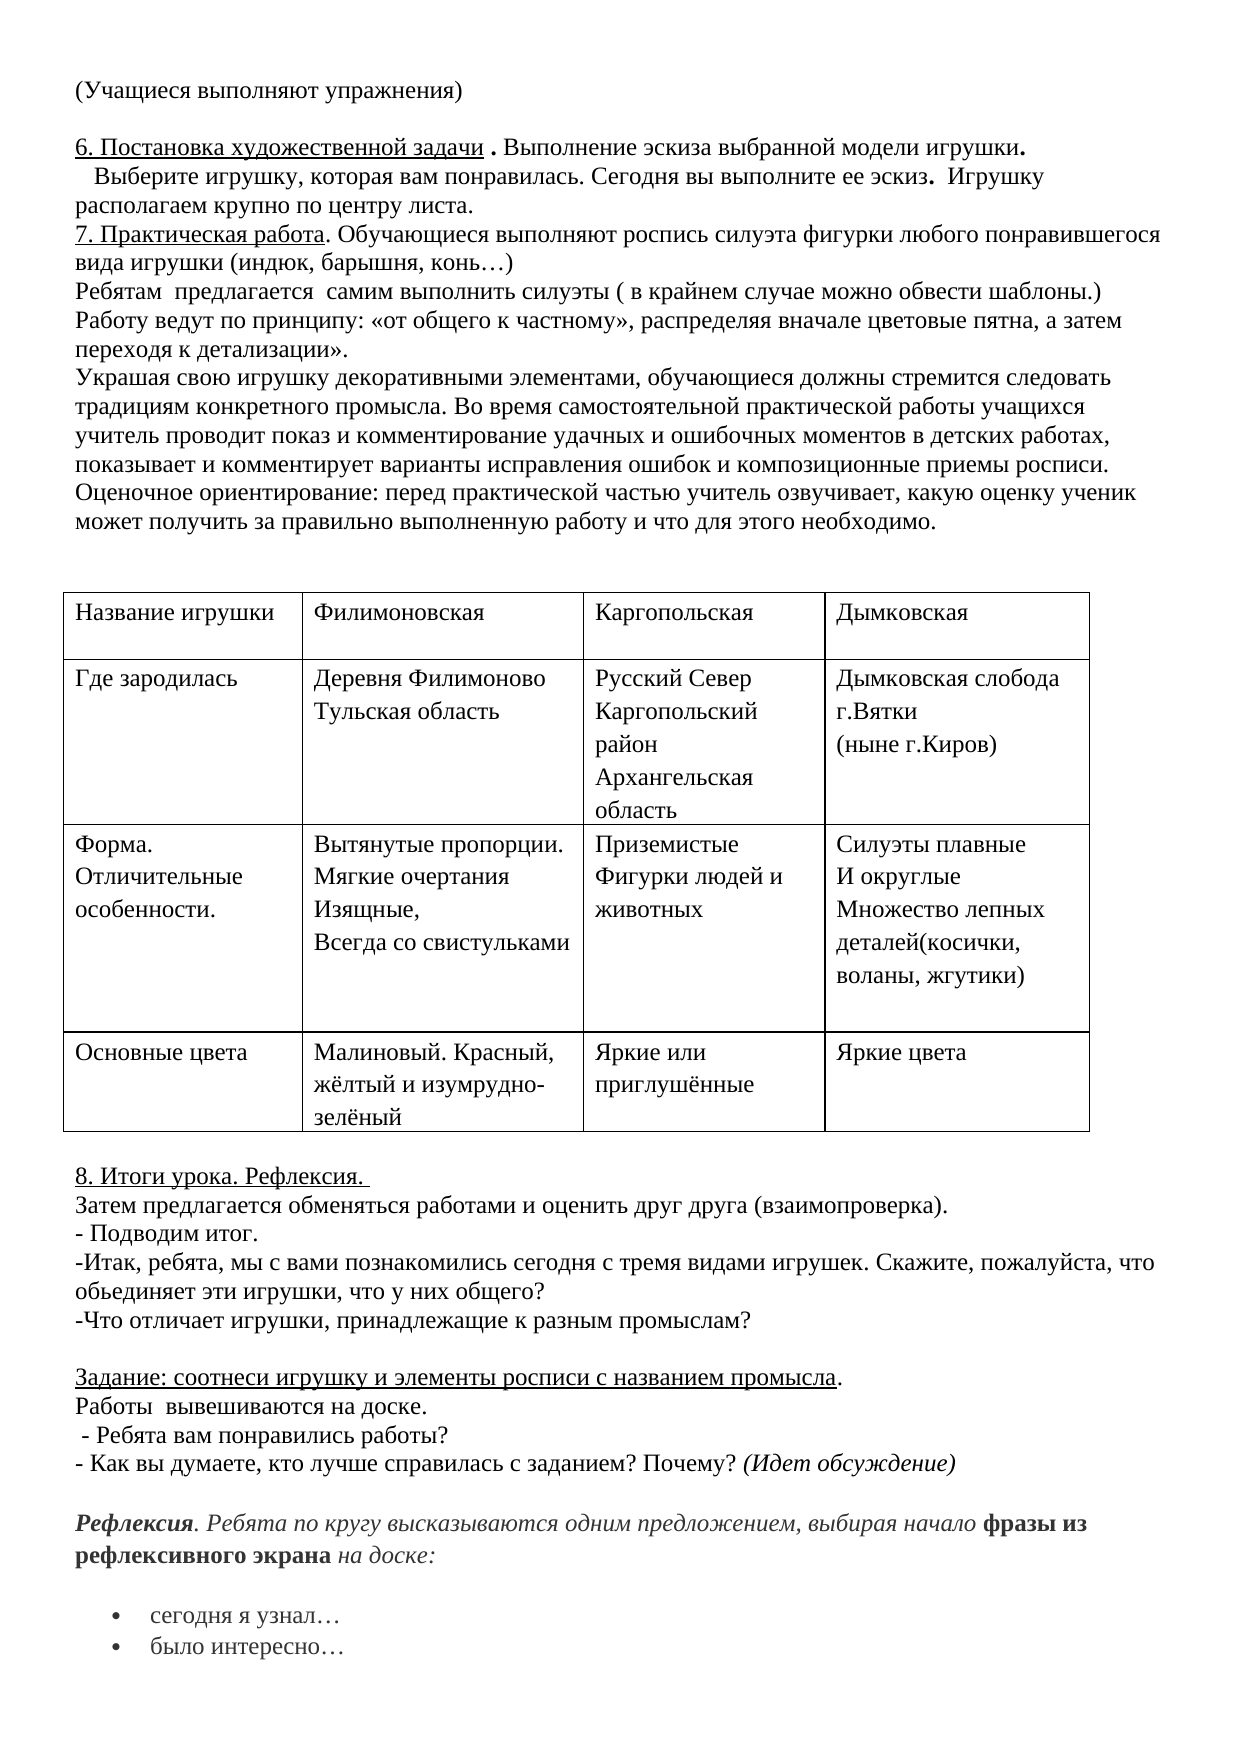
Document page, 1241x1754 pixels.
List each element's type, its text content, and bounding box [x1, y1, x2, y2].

text - Подводим итог. [75, 1218, 1165, 1247]
table_cell Силуэты плавные И округлые Множество лепных деталей(косички, воланы, жгутики) [826, 825, 1089, 1031]
table_header Филимоновская [303, 593, 583, 658]
text Работы вывешиваются на доске. [75, 1391, 1165, 1420]
text - Ребята вам понравились работы? [75, 1420, 1165, 1448]
text Оценочное ориентирование: перед практической частью учитель озвучивает, какую оценку ученик может получить за правильно выполненную работу и что для этого необходимо. [75, 477, 1165, 535]
table_header Название игрушки [64, 593, 302, 658]
table_cell Дымковская слобода г.Вятки (ныне г.Киров) [826, 660, 1089, 823]
text 6. Постановка художественной задачи . Выполнение эскиза выбранной модели игрушки. [75, 132, 1165, 161]
list было интересно… [112, 1629, 1165, 1660]
table_cell Вытянутые пропорции. Мягкие очертания Изящные, Всегда со свистульками [303, 825, 583, 1031]
text Рефлексия. Ребята по кругу высказываются одним предложением, выбирая начало фразы из рефлексивного экрана на доске: [75, 1506, 1165, 1568]
table_header Каргопольская [584, 593, 824, 658]
text Работу ведут по принципу: «от общего к частному», распределяя вначале цветовые пятна, а затем переходя к детализации». [75, 305, 1165, 362]
text Выберите игрушку, которая вам понравилась. Сегодня вы выполните ее эскиз. Игрушку располагаем крупно по центру листа. [75, 161, 1165, 219]
table_cell Яркие или приглушённые [584, 1033, 824, 1131]
text Задание: соотнеси игрушку и элементы росписи с названием промысла. [75, 1362, 1165, 1391]
text - Как вы думаете, кто лучше справилась с заданием? Почему? (Идет обсуждение) [75, 1448, 1165, 1477]
table_cell Малиновый. Красный, жёлтый и изумрудно-зелёный [303, 1033, 583, 1131]
text Ребятам предлагается самим выполнить силуэты ( в крайнем случае можно обвести шаблоны.) [75, 276, 1165, 305]
table_cell Русский Север Каргопольский район Архангельская область [584, 660, 824, 823]
text -Что отличает игрушки, принадлежащие к разным промыслам? [75, 1305, 1165, 1333]
text (Учащиеся выполняют упражнения) [75, 75, 1165, 104]
text 7. Практическая работа. Обучающиеся выполняют роспись силуэта фигурки любого понравившегося вида игрушки (индюк, барышня, конь…) [75, 219, 1165, 276]
table_cell Где зародилась [64, 660, 302, 823]
text 8. Итоги урока. Рефлексия. [75, 1161, 1165, 1190]
text Украшая свою игрушку декоративными элементами, обучающиеся должны стремится следовать традициям конкретного промысла. Во время самостоятельной практической работы учащихся учитель проводит показ и комментирование удачных и ошибочных моментов в детских работах, показывает и комментирует варианты исправления ошибок и композиционные приемы росписи. [75, 362, 1165, 477]
text Затем предлагается обменяться работами и оценить друг друга (взаимопроверка). [75, 1190, 1165, 1218]
text -Итак, ребята, мы с вами познакомились сегодня с тремя видами игрушек. Скажите, пожалуйста, что обьединяет эти игрушки, что у них общего? [75, 1247, 1165, 1305]
table_cell Основные цвета [64, 1033, 302, 1131]
table_cell Форма. Отличительные особенности. [64, 825, 302, 1031]
table_header Дымковская [826, 593, 1089, 658]
table_cell Деревня Филимоново Тульская область [303, 660, 583, 823]
list сегодня я узнал… [112, 1598, 1165, 1629]
table_cell Яркие цвета [826, 1033, 1089, 1131]
table_cell Приземистые Фигурки людей и животных [584, 825, 824, 1031]
